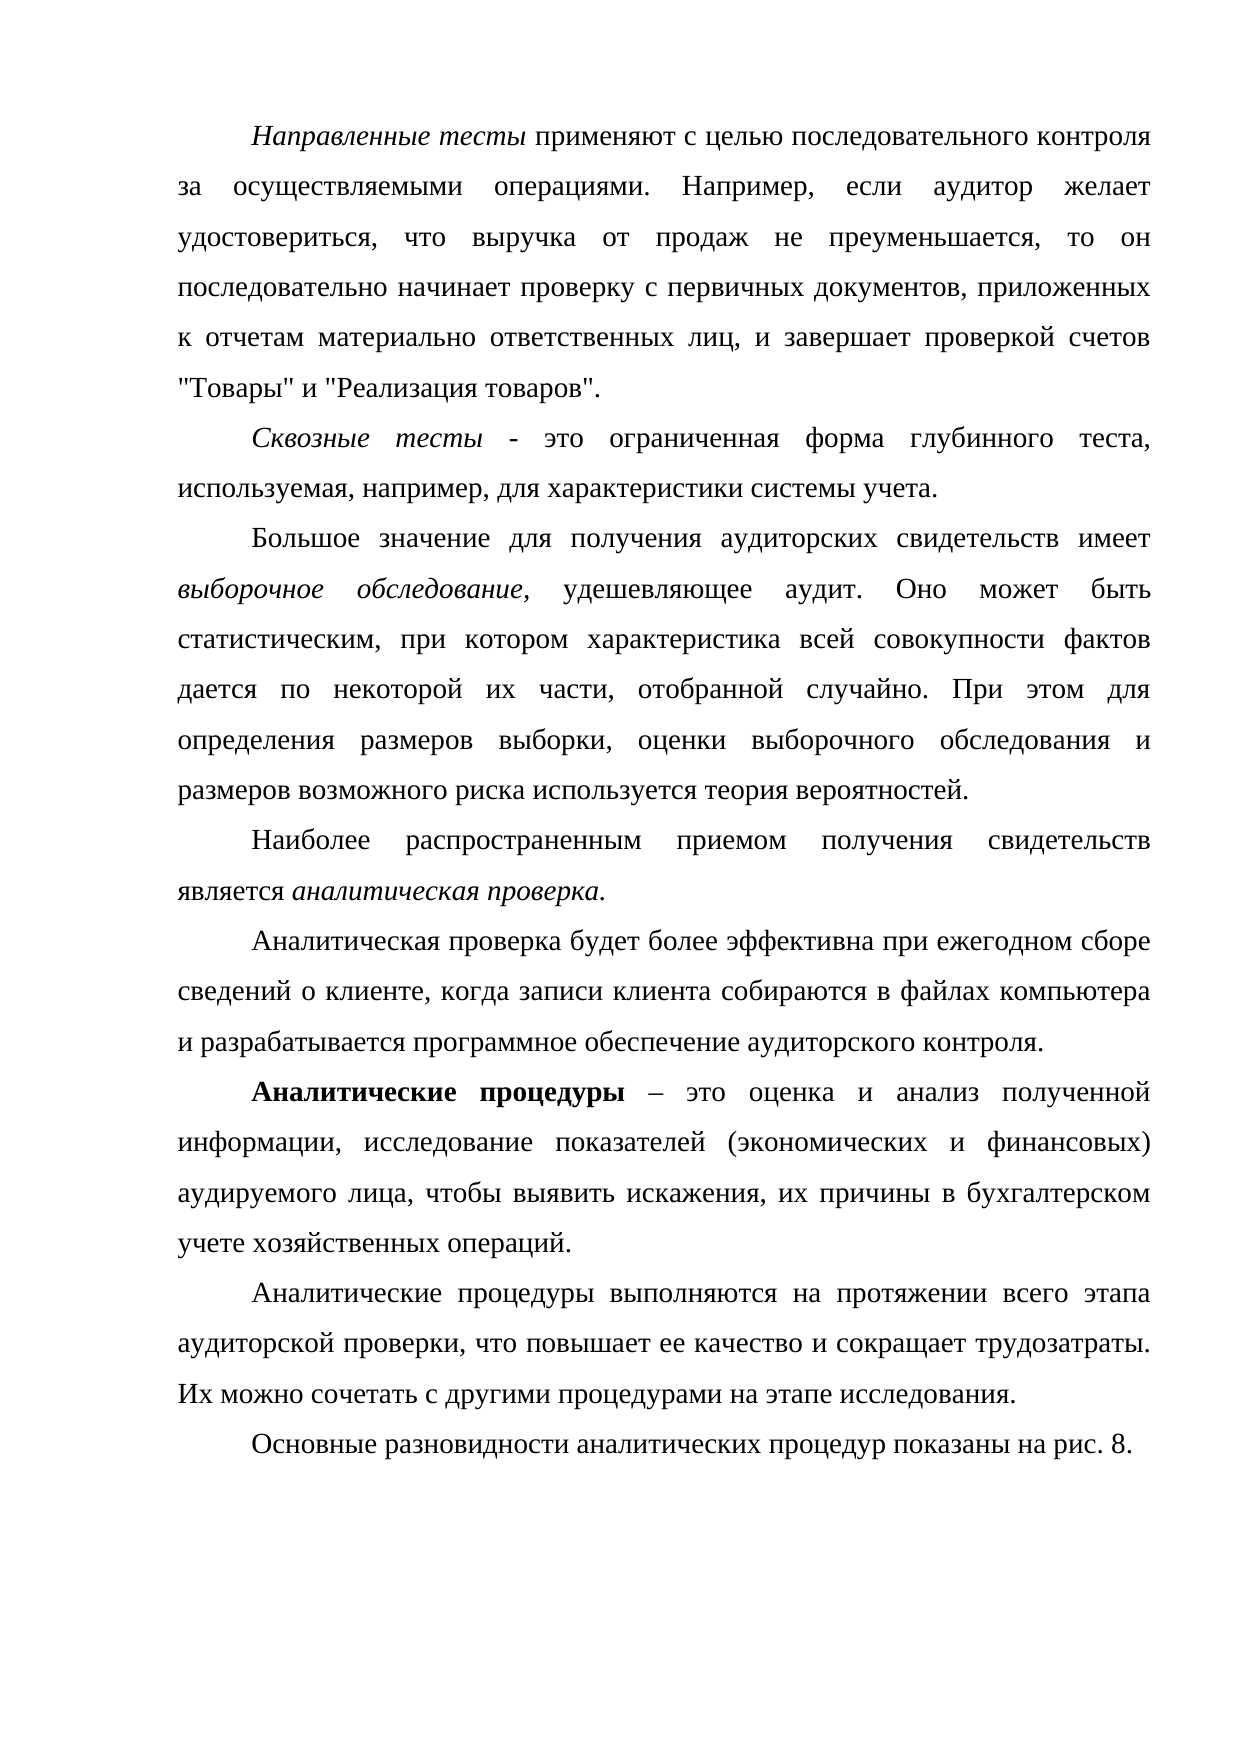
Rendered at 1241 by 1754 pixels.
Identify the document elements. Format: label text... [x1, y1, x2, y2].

text Аналитическая проверка будет более эффективна при ежегодном сборе сведений о клиенте, когда записи клиента собираются в файлах компьютера и разрабатывается программное обеспечение аудиторского контроля. [177, 923, 1152, 1057]
text Направленные тесты применяют с целью последовательного контроля за осуществляемыми операциями. Например, если аудитор желает удостовериться, что выручка от продаж не преуменьшается, то он последовательно начинает проверку с первичных документов, приложенных к отчетам материально ответственных лиц, и завершает проверкой счетов "Товары" и "Реализация товаров". [177, 118, 1152, 403]
text Аналитические процедуры выполняются на протяжении всего этапа аудиторской проверки, что повышает ее качество и сокращает трудозатраты. Их можно сочетать с другими процедурами на этапе исследования. [177, 1275, 1152, 1409]
text Наиболее распространенным приемом получения свидетельств является аналитическая проверка. [177, 822, 1152, 906]
text Сквозные тесты - это ограниченная форма глубинного теста, используемая, например, для характеристики системы учета. [177, 420, 1152, 504]
text Основные разновидности аналитических процедур показаны на рис. 8. [177, 1426, 1152, 1460]
text Большое значение для получения аудиторских свидетельств имеет выборочное обследование, удешевляющее аудит. Оно может быть статистическим, при котором характеристика всей совокупности фактов дается по некоторой их части, отобранной случайно. При этом для определения размеров выборки, оценки выборочного обследования и размеров возможного риска используется теория вероятностей. [177, 521, 1152, 806]
text Аналитические процедуры – это оценка и анализ полученной информации, исследование показателей (экономических и финансовых) аудируемого лица, чтобы выявить искажения, их причины в бухгалтерском учете хозяйственных операций. [177, 1074, 1152, 1258]
